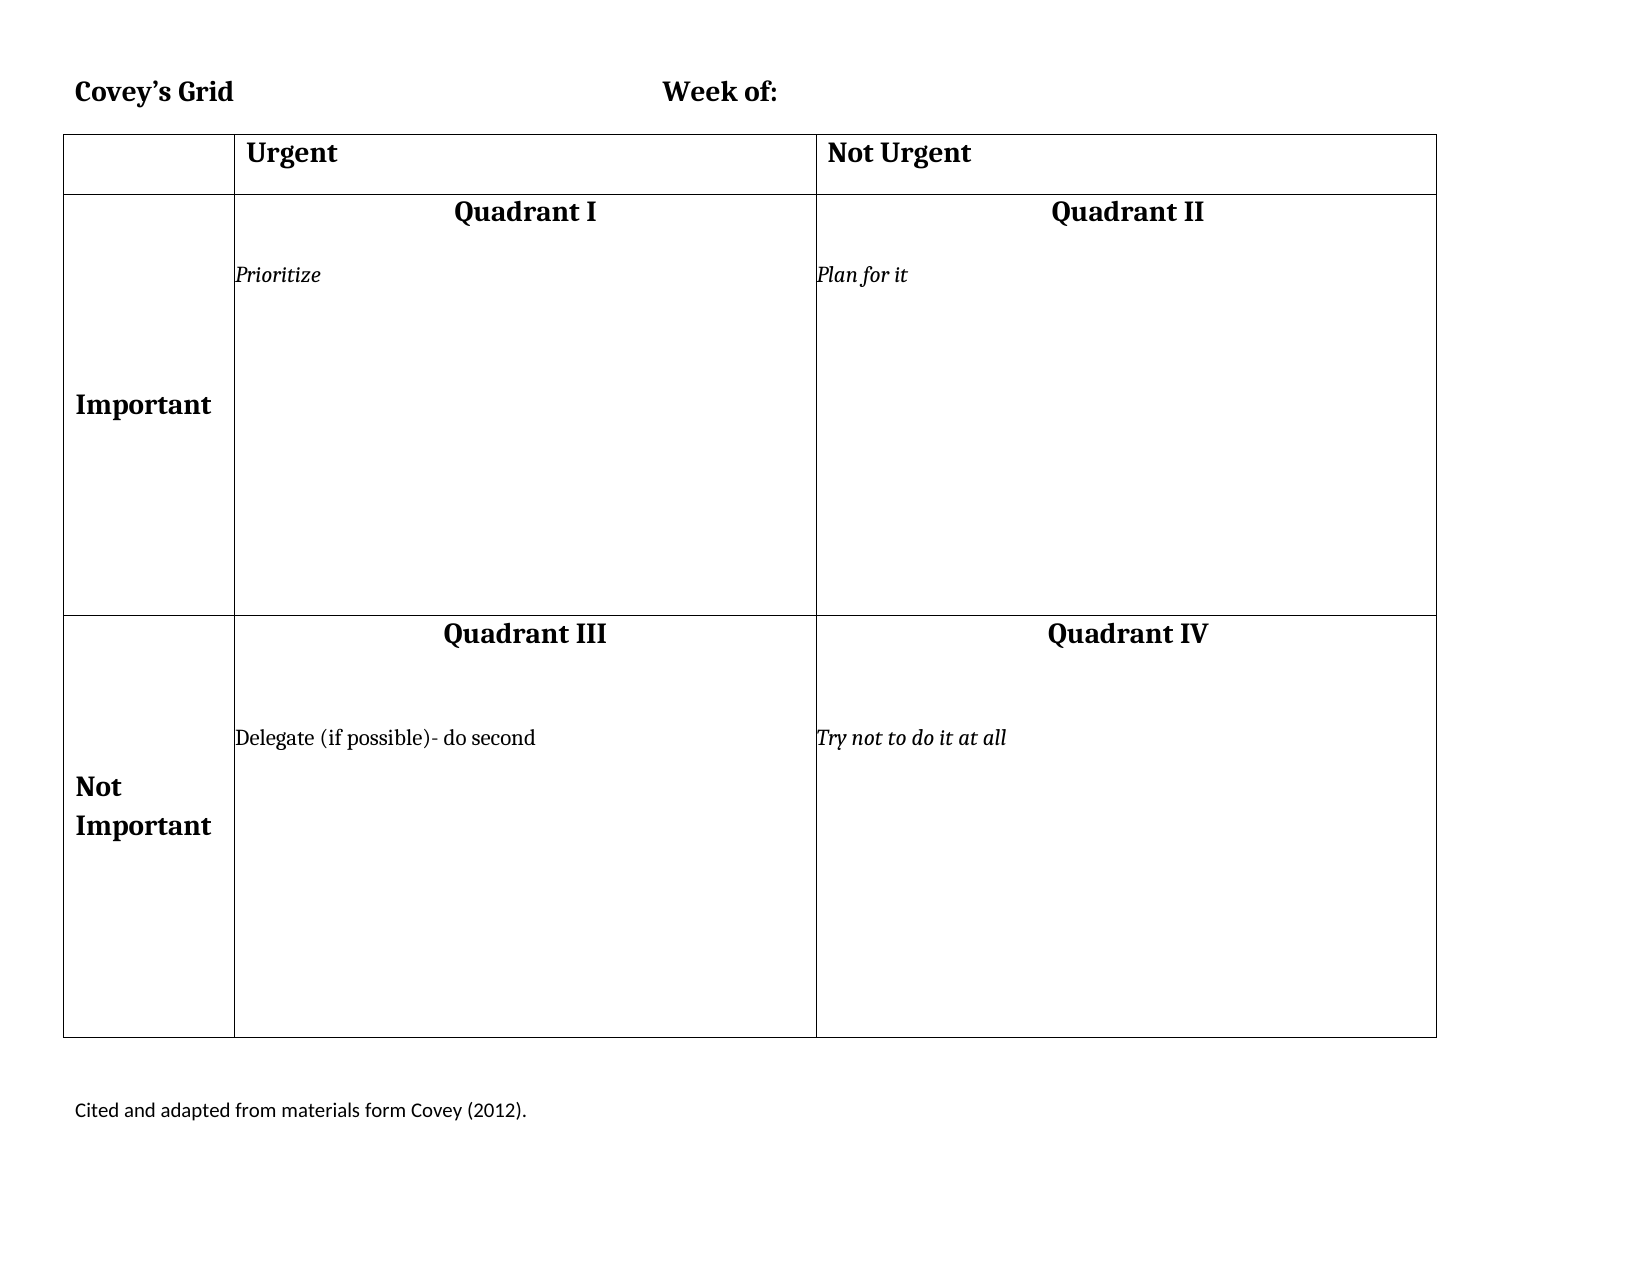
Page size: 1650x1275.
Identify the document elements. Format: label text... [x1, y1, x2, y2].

table_cell Not Important [64, 616, 234, 1037]
table_cell Quadrant IV Try not to do it at all [817, 616, 1436, 1037]
table_header [64, 135, 234, 194]
table_cell Quadrant II Plan for it [817, 195, 1436, 615]
title Covey’s Grid Week of: [75, 75, 1448, 108]
table_cell Quadrant III Delegate (if possible)- do second [235, 616, 816, 1037]
table_cell Important [64, 195, 234, 615]
table_header Urgent [235, 135, 816, 194]
table_cell Quadrant I Prioritize [235, 195, 816, 615]
table_header Not Urgent [817, 135, 1436, 194]
text Cited and adapted from materials form Covey (2012). [75, 1097, 1448, 1122]
